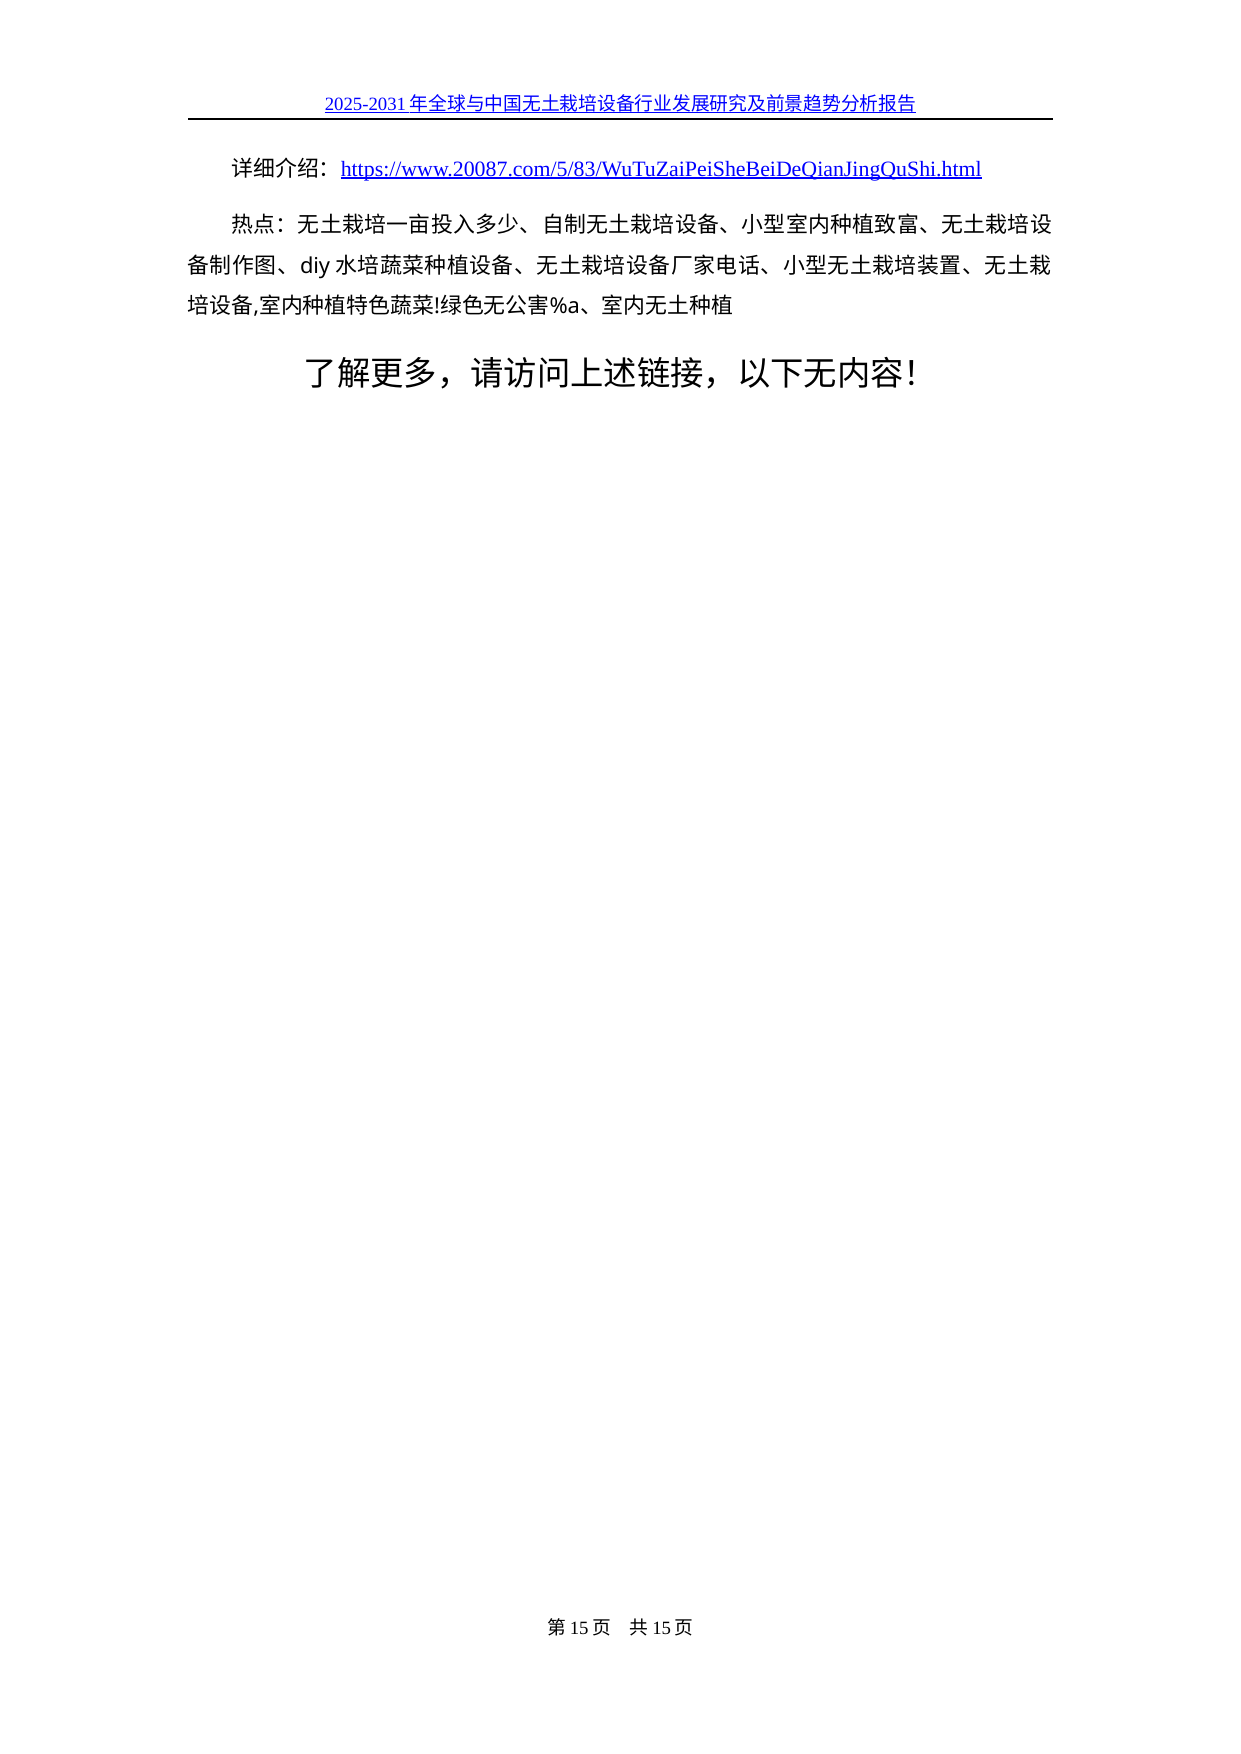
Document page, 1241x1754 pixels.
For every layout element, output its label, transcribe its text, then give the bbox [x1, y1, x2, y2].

text 热点：无土栽培一亩投入多少、自制无土栽培设备、小型室内种植致富、无土栽培设备制作图、diy水培蔬菜种植设备、无土栽培设备厂家电话、小型无土栽培装置、无土栽培设备,室内种植特色蔬菜!绿色无公害%a、室内无土种植 [187, 207, 1053, 321]
text 详细介绍：https://www.20087.com/5/83/WuTuZaiPeiSheBeiDeQianJingQuShi.html [187, 150, 1053, 183]
title 了解更多，请访问上述链接，以下无内容！ [187, 338, 1053, 403]
